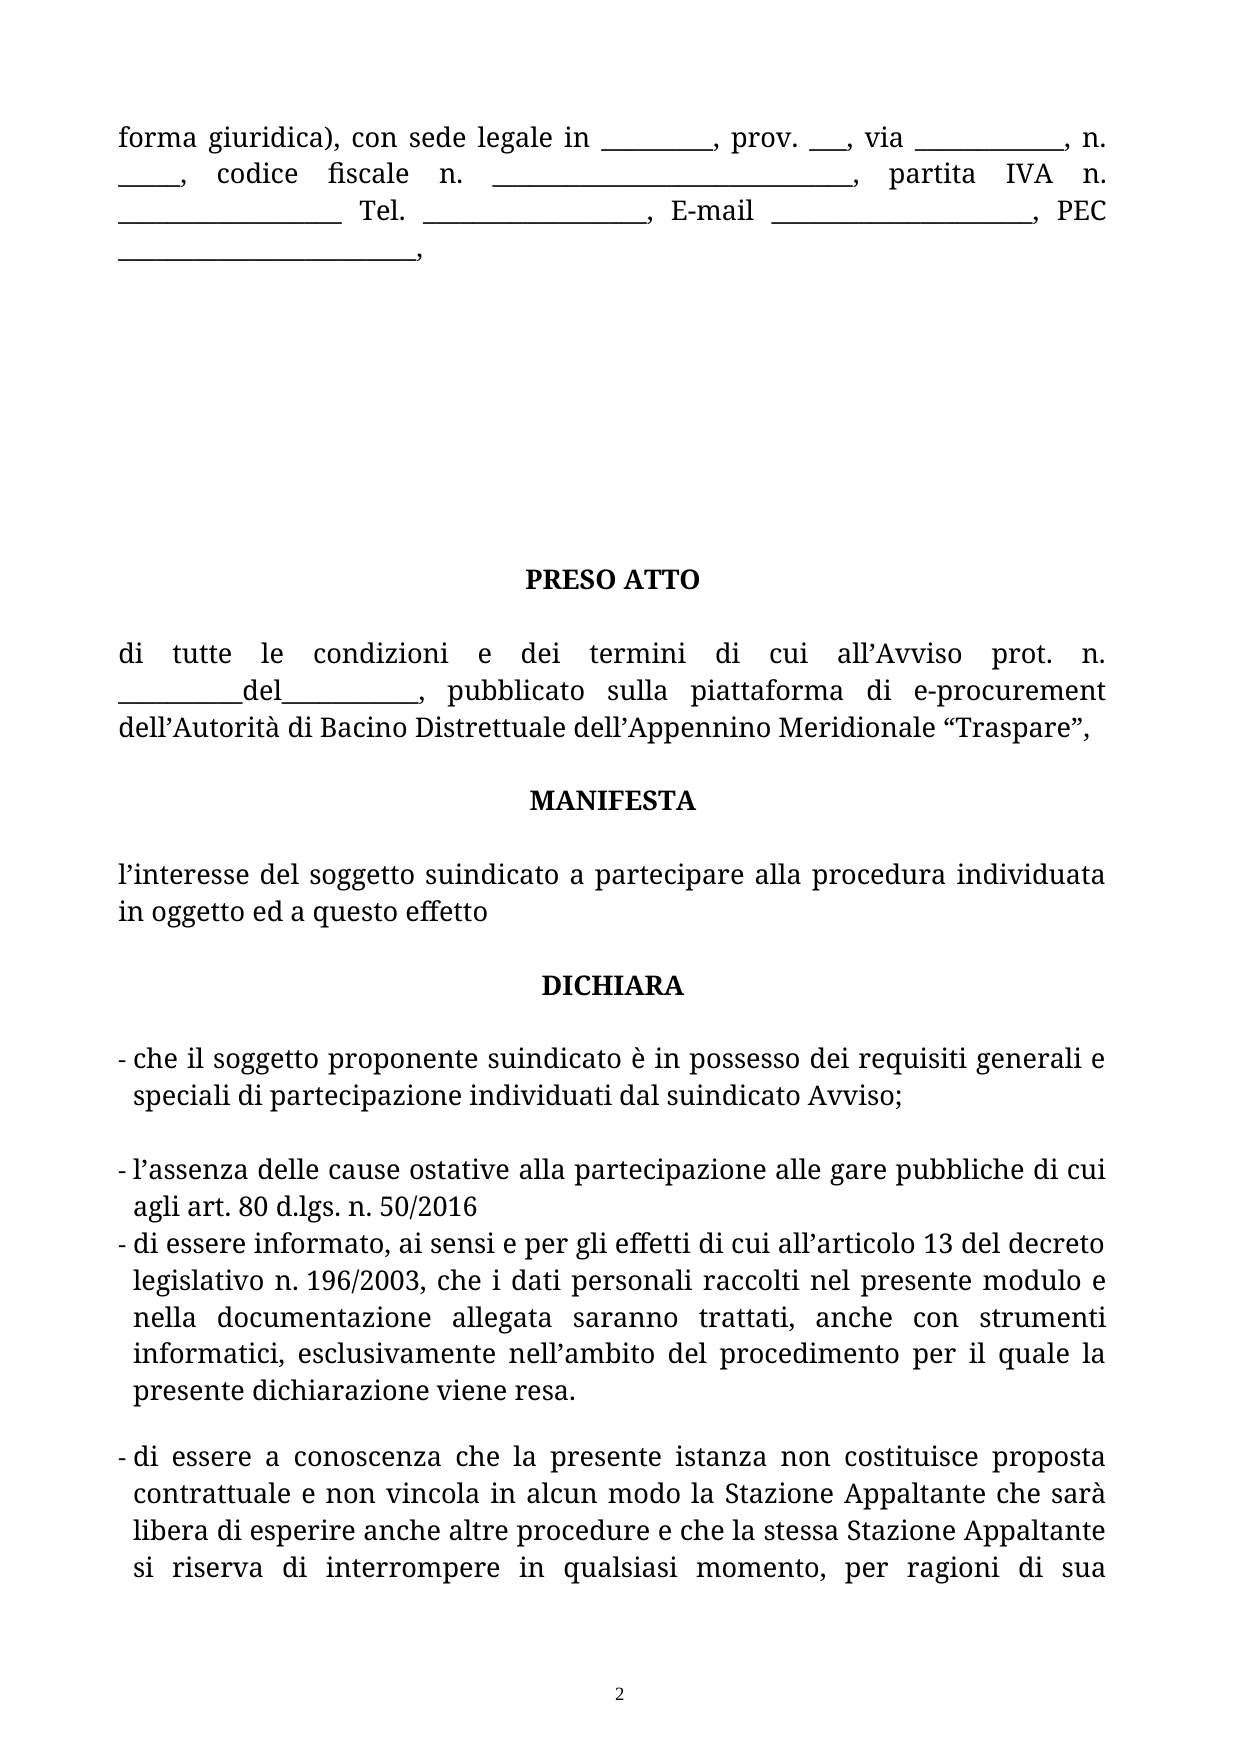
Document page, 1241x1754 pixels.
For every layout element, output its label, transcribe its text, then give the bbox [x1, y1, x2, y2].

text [118, 118, 1107, 266]
text l’interesse del soggetto suindicato a partecipare alla procedura individuata in oggetto ed a questo effetto [118, 856, 1107, 929]
text MANIFESTA [118, 782, 1107, 819]
text PRESO ATTO [118, 561, 1107, 597]
list l’assenza delle cause ostative alla partecipazione alle gare pubbliche di cui agli art. 80 d.lgs. n. 50/2016 [118, 1151, 1107, 1224]
text DICHIARA [118, 966, 1107, 1003]
list di essere informato, ai sensi e per gli effetti di cui all’articolo 13 del decreto legislativo n. 196/2003, che i dati personali raccolti nel presente modulo e nella documentazione allegata saranno trattati, anche con strumenti informatici, esclusivamente nell’ambito del procedimento per il quale la presente dichiarazione viene resa. [118, 1224, 1107, 1409]
list che il soggetto proponente suindicato è in possesso dei requisiti generali e speciali di partecipazione individuati dal suindicato Avviso; [118, 1040, 1107, 1114]
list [118, 1437, 1107, 1585]
text di tutte le condizioni e dei termini di cui all’Avviso prot. n. __________del___________, pubblicato sulla piattaforma di e-procurement dell’Autorità di Bacino Distrettuale dell’Appennino Meridionale “Traspare”, [118, 634, 1107, 745]
